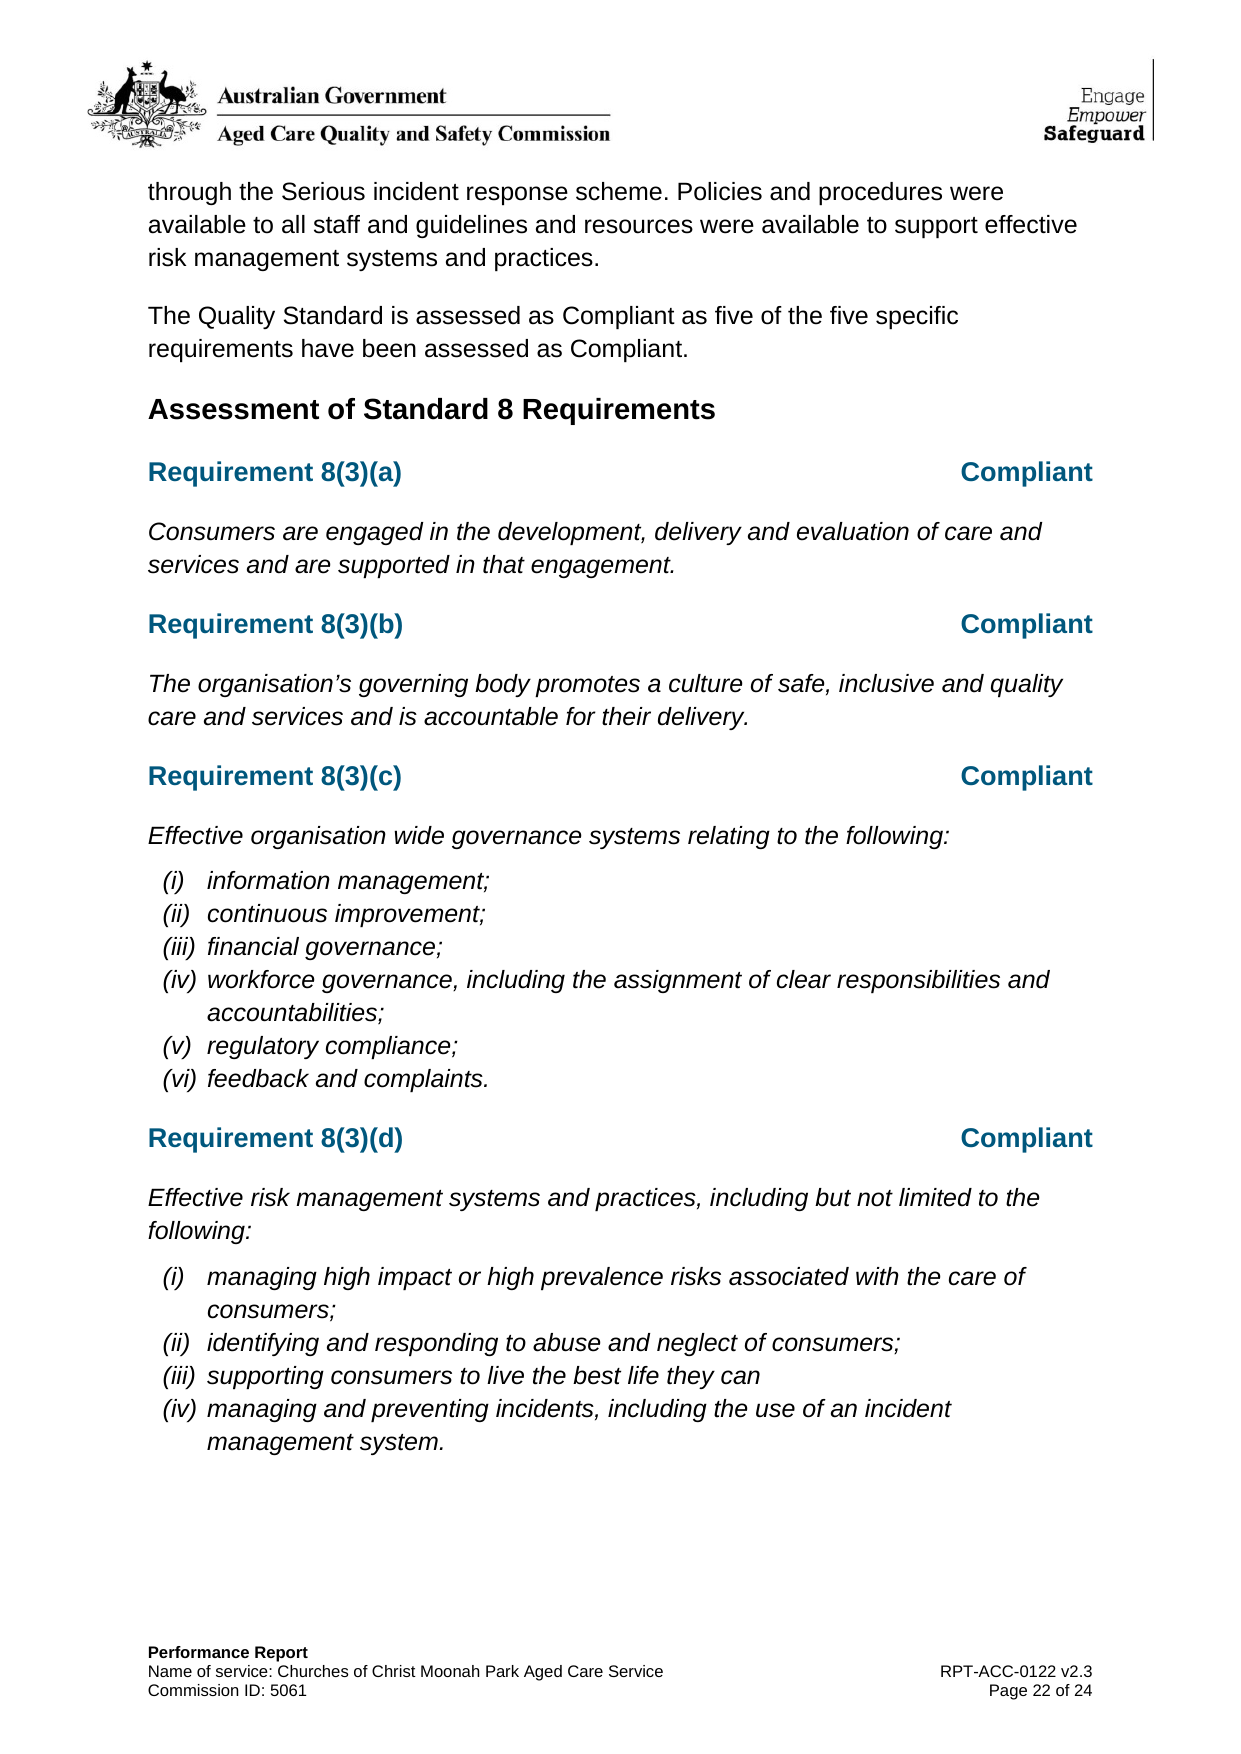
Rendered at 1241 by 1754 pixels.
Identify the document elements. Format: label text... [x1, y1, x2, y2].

text Effective organisation wide governance systems relating to the following: [148, 821, 1092, 849]
list regulatory compliance; [162, 1031, 1092, 1060]
list information management; [162, 866, 1092, 895]
list financial governance; [162, 932, 1092, 961]
picture [1, 0, 1241, 169]
text Effective risk management systems and practices, including but not limited to the following: [148, 1183, 1092, 1245]
list feedback and complaints. [162, 1064, 1092, 1093]
list continuous improvement; [162, 899, 1092, 928]
list managing and preventing incidents, including the use of an incident management system. [162, 1394, 1092, 1456]
subtitle Requirement 8(3)(b) Compliant [148, 608, 1092, 639]
list identifying and responding to abuse and neglect of consumers; [162, 1328, 1092, 1357]
text Consumers are engaged in the development, delivery and evaluation of care and services and are supported in that engagement. [148, 517, 1092, 578]
subtitle Requirement 8(3)(d) Compliant [148, 1122, 1092, 1154]
subtitle Requirement 8(3)(c) Compliant [148, 760, 1092, 791]
list managing high impact or high prevalence risks associated with the care of consumers; [162, 1262, 1092, 1324]
text The organisation’s governing body promotes a culture of safe, inclusive and quality care and services and is accountable for their delivery. [148, 669, 1092, 731]
subtitle Requirement 8(3)(a) Compliant [148, 456, 1092, 487]
text The Quality Standard is assessed as Compliant as five of the five specific requirements have been assessed as Compliant. [148, 301, 1092, 363]
subtitle Assessment of Standard 8 Requirements [148, 392, 1092, 426]
list workforce governance, including the assignment of clear responsibilities and accountabilities; [162, 965, 1092, 1027]
list supporting consumers to live the best life they can [162, 1361, 1092, 1390]
